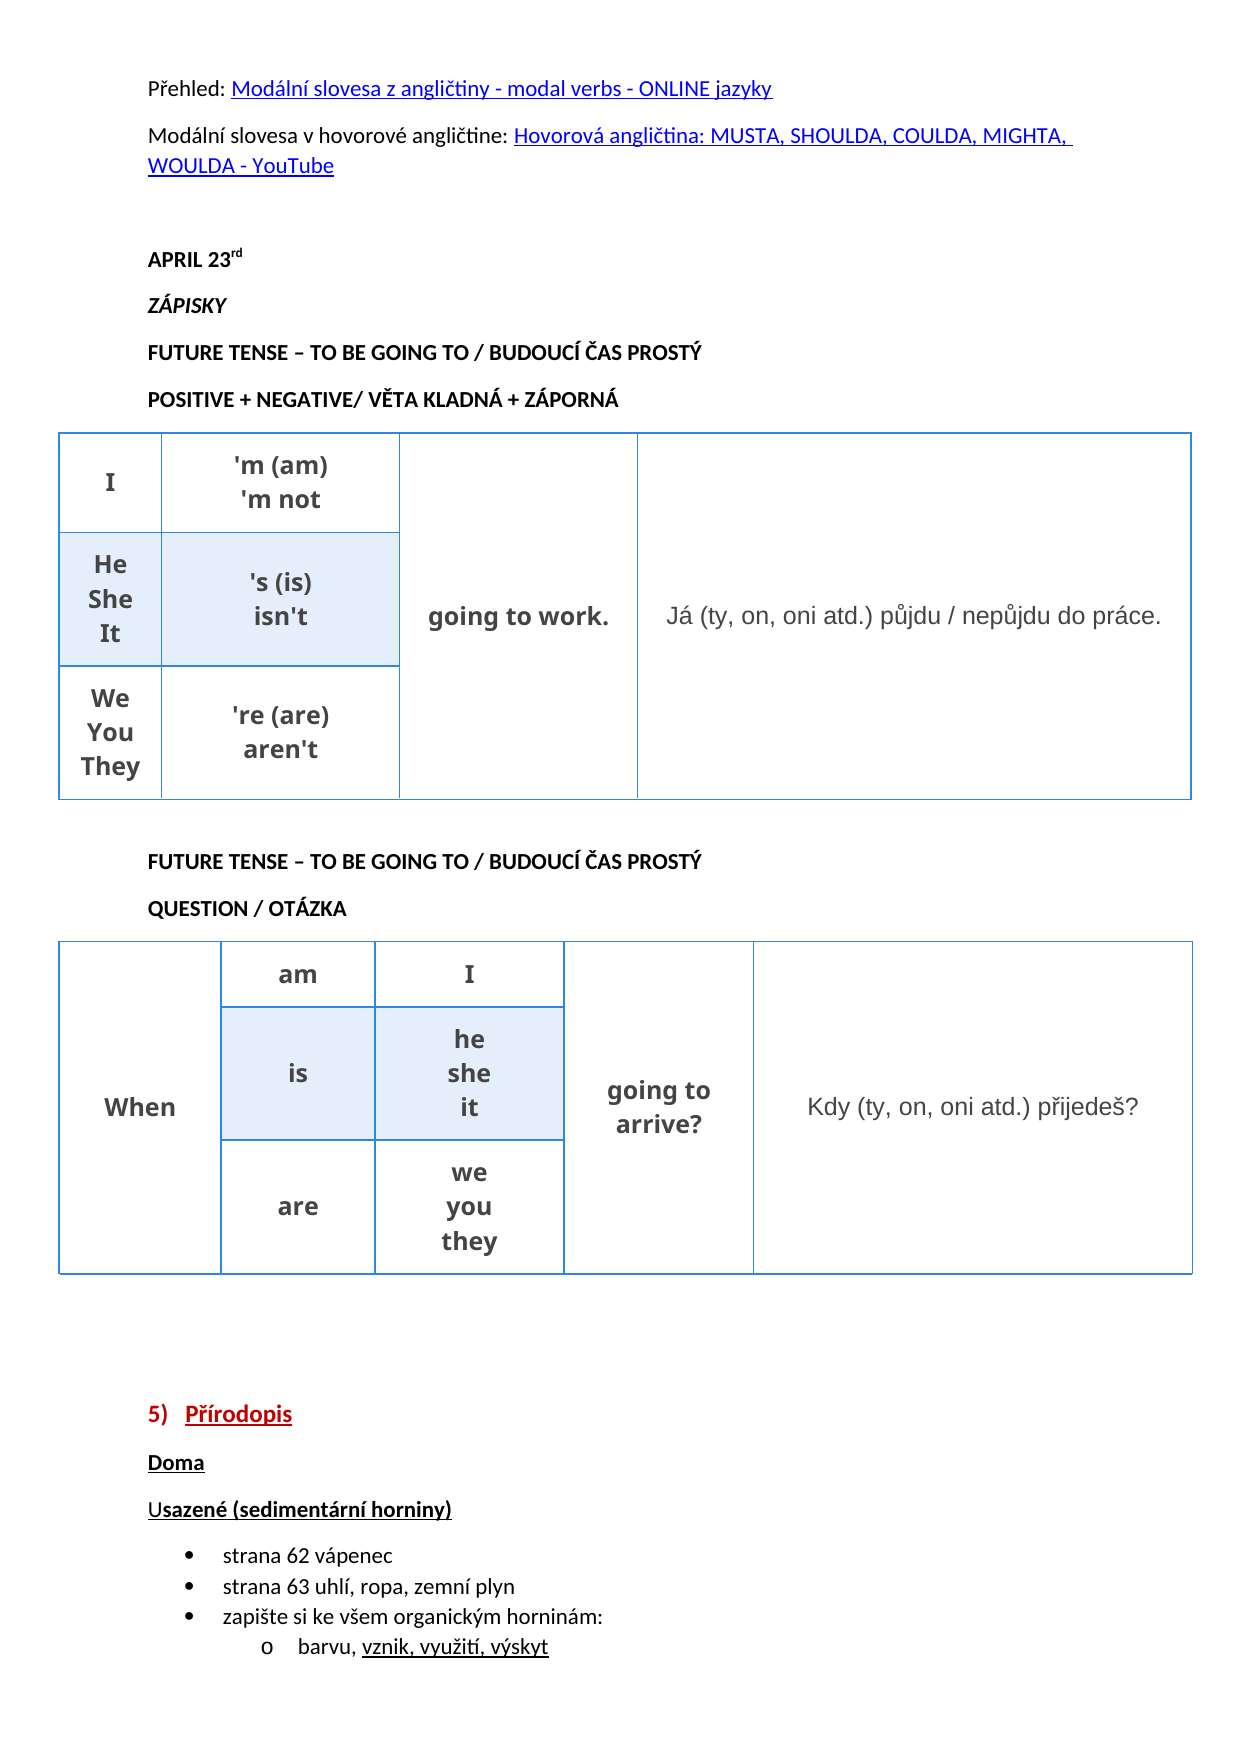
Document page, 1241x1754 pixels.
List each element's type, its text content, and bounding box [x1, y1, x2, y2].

table_cell He She It [60, 533, 161, 665]
text Usazené (sedimentární horniny) [148, 1495, 1093, 1523]
table_cell he she it [376, 1008, 563, 1139]
text QUESTION / OTÁZKA [148, 894, 1093, 922]
text Přehled: Modální slovesa z angličtiny - modal verbs - ONLINE jazyky [148, 74, 1093, 102]
table_header 'm (am) 'm not [162, 434, 399, 532]
text FUTURE TENSE – TO BE GOING TO / BUDOUCÍ ČAS PROSTÝ [148, 847, 1093, 875]
table_cell 's (is) isn't [162, 533, 399, 665]
text APRIL 23rd [148, 245, 1093, 273]
text POSITIVE + NEGATIVE/ VĚTA KLADNÁ + ZÁPORNÁ [148, 385, 1093, 413]
table_header going to work. [400, 434, 637, 798]
text ZÁPISKY [148, 292, 1093, 319]
table_cell we you they [376, 1141, 563, 1273]
table_header I [376, 942, 563, 1006]
list barvu, vznik, využití, výskyt [260, 1632, 1093, 1661]
text Modální slovesa v hovorové angličtine: Hovorová angličtina: MUSTA, SHOULDA, COULDA, MIGHTA, WOULDA - YouTube [148, 121, 1093, 179]
list zapište si ke všem organickým horninám: [185, 1602, 1093, 1630]
table_header I [60, 434, 161, 532]
table_cell 're (are) aren't [162, 667, 399, 798]
table_cell is [222, 1008, 374, 1139]
list strana 62 vápenec [185, 1542, 1093, 1570]
table_header When [60, 942, 220, 1273]
text Doma [148, 1448, 1093, 1476]
list Přírodopis [148, 1398, 1093, 1429]
table_header Já (ty, on, oni atd.) půjdu / nepůjdu do práce. [638, 434, 1190, 798]
table_cell are [222, 1141, 374, 1273]
table_cell We You They [60, 667, 161, 798]
table_header Kdy (ty, on, oni atd.) přijedeš? [754, 942, 1192, 1273]
table_header going to arrive? [565, 942, 753, 1273]
text FUTURE TENSE – TO BE GOING TO / BUDOUCÍ ČAS PROSTÝ [148, 338, 1093, 366]
list strana 63 uhlí, ropa, zemní plyn [185, 1572, 1093, 1600]
table_header am [222, 942, 374, 1006]
